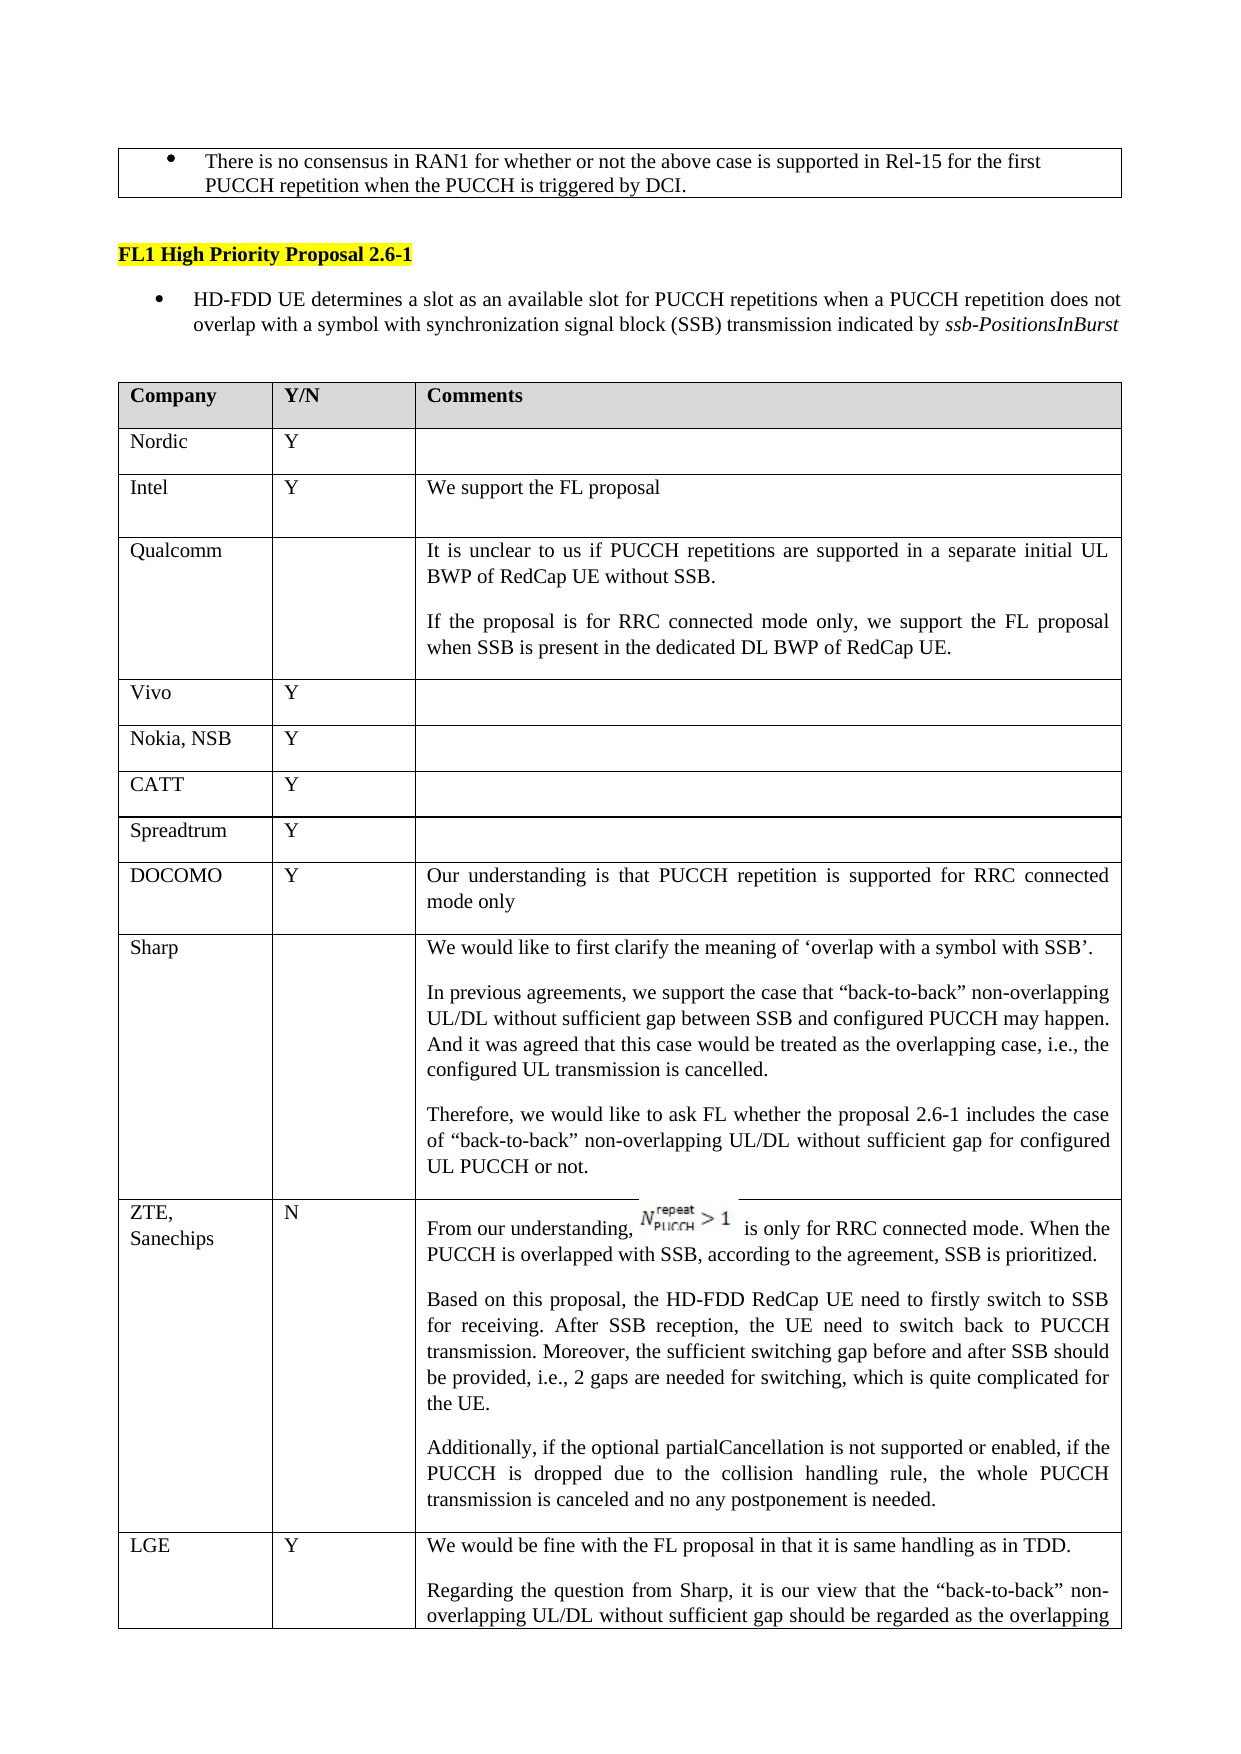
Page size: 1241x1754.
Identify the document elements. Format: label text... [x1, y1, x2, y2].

table_cell ZTE, Sanechips [119, 1200, 272, 1532]
table_cell Nokia, NSB [119, 726, 272, 771]
table_cell We would like to first clarify the meaning of ‘overlap with a symbol with SSB’. In previous agreements, we support the case that “back-to-back” non-overlapping UL/DL without sufficient gap between SSB and configured PUCCH may happen. And it was agreed that this case would be treated as the overlapping case, i.e., the configured UL transmission is cancelled. Therefore, we would like to ask FL whether the proposal 2.6-1 includes the case of “back-to-back” non-overlapping UL/DL without sufficient gap for configured UL PUCCH or not. [416, 935, 1121, 1199]
table_cell Y [273, 863, 415, 934]
table_cell [416, 818, 1121, 862]
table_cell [416, 1533, 1121, 1627]
table_cell CATT [119, 772, 272, 816]
table_cell Spreadtrum [119, 818, 272, 862]
table_cell Y [273, 475, 415, 537]
table_cell Y [273, 772, 415, 816]
table_cell [416, 429, 1121, 474]
table_cell Y [273, 680, 415, 725]
picture [639, 1199, 739, 1236]
table_header Company [119, 383, 272, 428]
table_header Comments [416, 383, 1121, 428]
table_cell Our understanding is that PUCCH repetition is supported for RRC connected mode only [416, 863, 1121, 934]
table_cell Nordic [119, 429, 272, 474]
list HD-FDD UE determines a slot as an available slot for PUCCH repetitions when a PUCCH repetition does not overlap with a symbol with synchronization signal block (SSB) transmission indicated by ssb-PositionsInBurst [156, 287, 1122, 336]
table_cell From our understanding, is only for RRC connected mode. When the PUCCH is overlapped with SSB, according to the agreement, SSB is prioritized. Based on this proposal, the HD-FDD RedCap UE need to firstly switch to SSB for receiving. After SSB reception, the UE need to switch back to PUCCH transmission. Moreover, the sufficient switching gap before and after SSB should be provided, i.e., 2 gaps are needed for switching, which is quite complicated for the UE. Additionally, if the optional partialCancellation is not supported or enabled, if the PUCCH is dropped due to the collision handling rule, the whole PUCCH transmission is canceled and no any postponement is needed. [416, 1200, 1121, 1532]
table_cell We support the FL proposal [416, 475, 1121, 537]
table_cell It is unclear to us if PUCCH repetitions are supported in a separate initial UL BWP of RedCap UE without SSB. If the proposal is for RRC connected mode only, we support the FL proposal when SSB is present in the dedicated DL BWP of RedCap UE. [416, 538, 1121, 679]
table_cell N [273, 1200, 415, 1532]
table_cell [416, 726, 1121, 771]
text FL1 High Priority Proposal 2.6-1 [118, 242, 1122, 266]
table_cell [416, 772, 1121, 816]
table_cell Sharp [119, 935, 272, 1199]
table_header Y/N [273, 383, 415, 428]
table_cell Qualcomm [119, 538, 272, 679]
table_cell LGE [119, 1533, 272, 1627]
table_cell [273, 538, 415, 679]
table_cell [273, 935, 415, 1199]
table_cell Intel [119, 475, 272, 537]
table_cell Y [273, 429, 415, 474]
table_cell Y [273, 818, 415, 862]
table_cell Y [273, 1533, 415, 1627]
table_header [119, 149, 1121, 197]
table_cell [416, 680, 1121, 725]
table_cell DOCOMO [119, 863, 272, 934]
table_cell Y [273, 726, 415, 771]
table_cell Vivo [119, 680, 272, 725]
